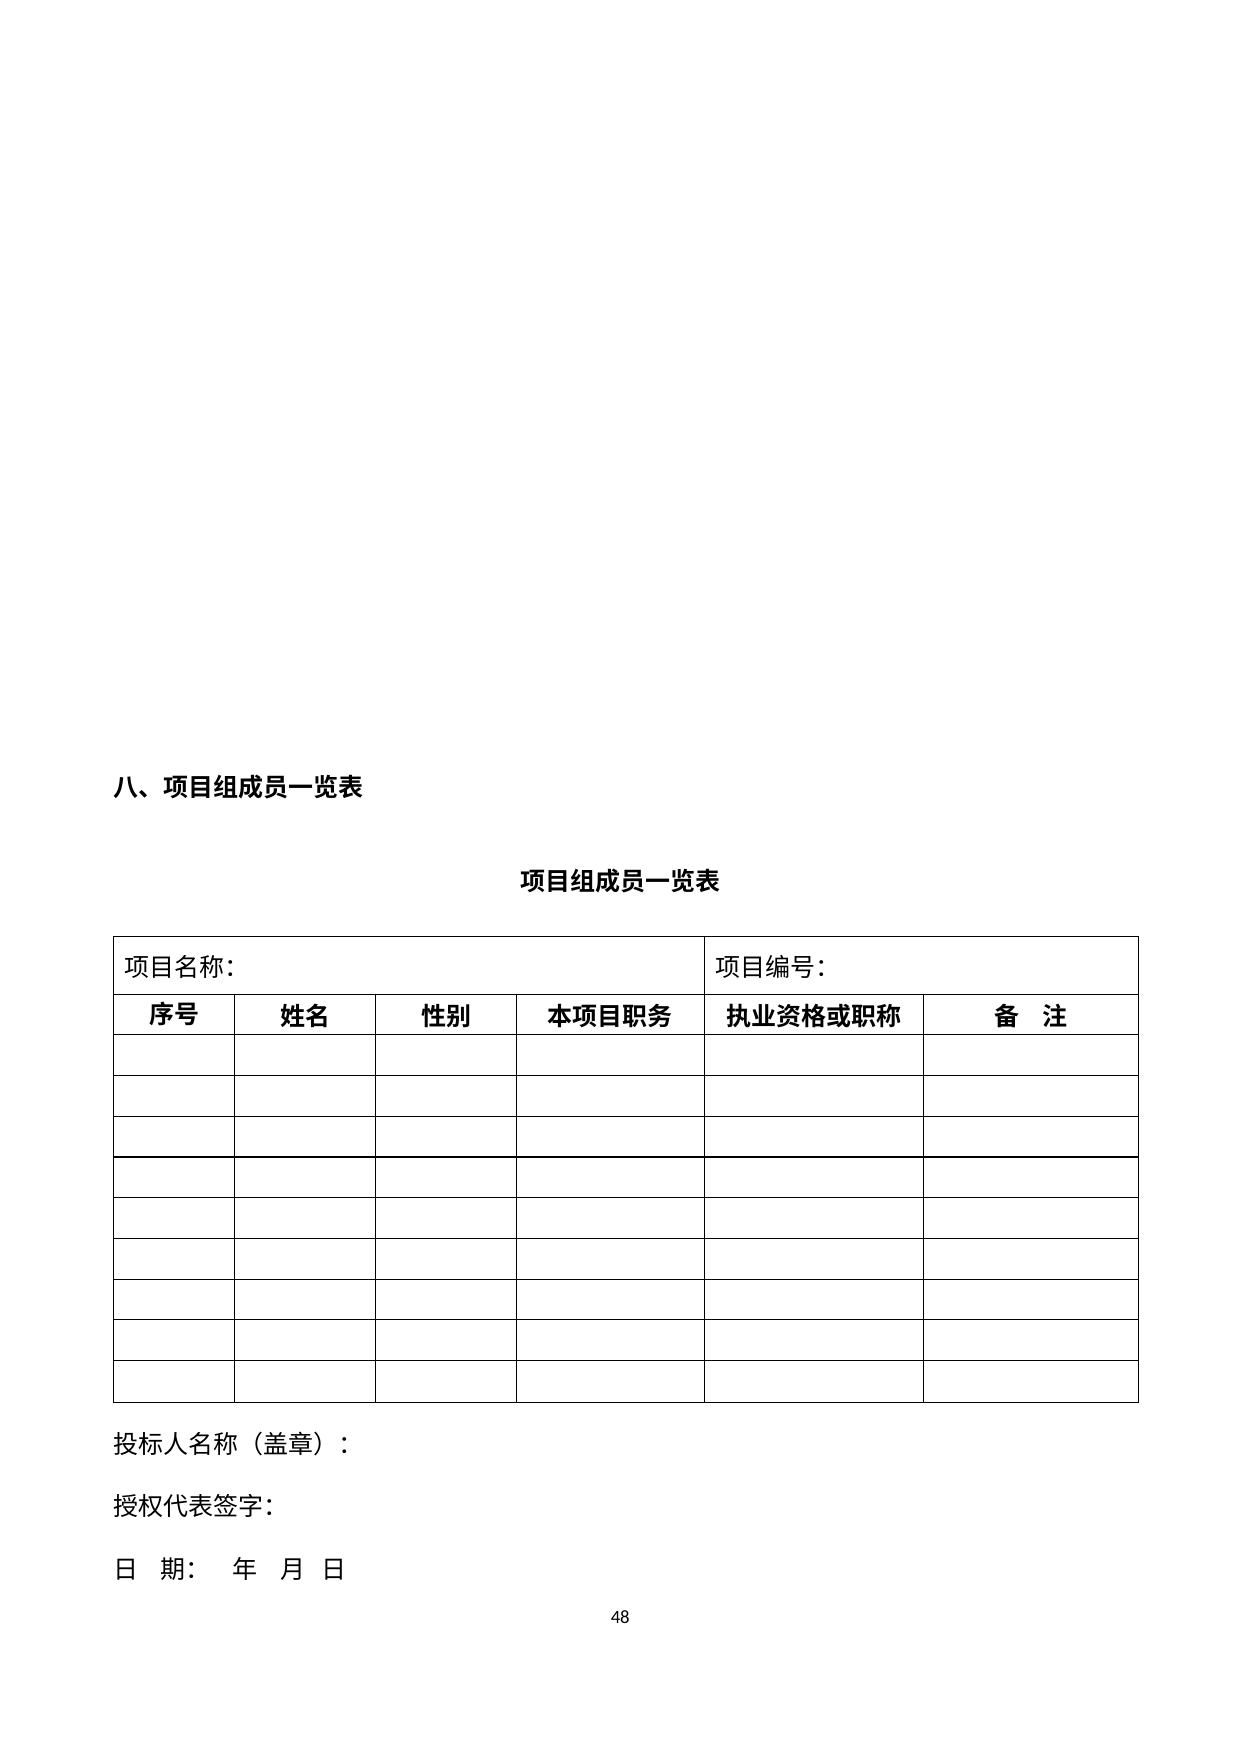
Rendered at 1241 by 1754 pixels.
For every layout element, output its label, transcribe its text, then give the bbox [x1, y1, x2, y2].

table_cell [235, 1320, 375, 1360]
table_cell [376, 1280, 516, 1319]
text 日 期： 年 月 日 [113, 1528, 1127, 1591]
table_cell [924, 1361, 1138, 1402]
table_cell [235, 1117, 375, 1156]
table_cell [114, 1280, 234, 1319]
table_cell [924, 1076, 1138, 1116]
table_cell [517, 1198, 704, 1238]
table_cell [376, 1158, 516, 1197]
table_cell [924, 1280, 1138, 1319]
table_header 项目编号： [705, 937, 1138, 993]
table_cell [517, 1280, 704, 1319]
table_cell [924, 1035, 1138, 1075]
table_cell [517, 1076, 704, 1116]
table_cell [235, 1280, 375, 1319]
table_cell [114, 1320, 234, 1360]
table_cell [705, 1117, 923, 1156]
table_cell [924, 1320, 1138, 1360]
table_cell 执业资格或职称 [705, 995, 923, 1034]
table_cell [517, 1035, 704, 1075]
table_cell [517, 1320, 704, 1360]
table_cell [705, 1198, 923, 1238]
table_cell [705, 1320, 923, 1360]
table_cell [376, 1198, 516, 1238]
table_cell [376, 1117, 516, 1156]
table_cell [235, 1035, 375, 1075]
text 八、项目组成员一览表 [113, 767, 1127, 804]
table_cell [924, 1198, 1138, 1238]
table_cell [114, 1198, 234, 1238]
table_cell [235, 1361, 375, 1402]
table_cell [376, 1361, 516, 1402]
table_cell [235, 1076, 375, 1116]
table_cell 姓名 [235, 995, 375, 1034]
table_cell [376, 1239, 516, 1278]
table_cell [924, 1239, 1138, 1278]
text 授权代表签字： [113, 1466, 1127, 1528]
text 项目组成员一览表 [113, 852, 1127, 899]
table_cell 备 注 [924, 995, 1138, 1034]
table_cell [235, 1198, 375, 1238]
table_cell [114, 1239, 234, 1278]
text 投标人名称（盖章）： [113, 1403, 1127, 1466]
table_cell [376, 1320, 516, 1360]
table_cell [235, 1158, 375, 1197]
table_cell [235, 1239, 375, 1278]
table_cell [114, 1076, 234, 1116]
table_cell [517, 1361, 704, 1402]
table_cell [705, 1035, 923, 1075]
table_cell [114, 1158, 234, 1197]
table_cell [705, 1076, 923, 1116]
table_cell [517, 1158, 704, 1197]
table_cell [376, 1076, 516, 1116]
table_cell [924, 1158, 1138, 1197]
table_cell [705, 1158, 923, 1197]
table_cell 序号 [114, 995, 234, 1034]
table_cell [114, 1361, 234, 1402]
table_cell [114, 1035, 234, 1075]
table_cell [705, 1239, 923, 1278]
table_cell [376, 1035, 516, 1075]
table_cell [924, 1117, 1138, 1156]
table_cell [705, 1361, 923, 1402]
table_cell [517, 1239, 704, 1278]
table_cell 性别 [376, 995, 516, 1034]
table_header 项目名称： [114, 937, 704, 993]
table_cell [114, 1117, 234, 1156]
table_cell [705, 1280, 923, 1319]
table_cell 本项目职务 [517, 995, 704, 1034]
table_cell [517, 1117, 704, 1156]
